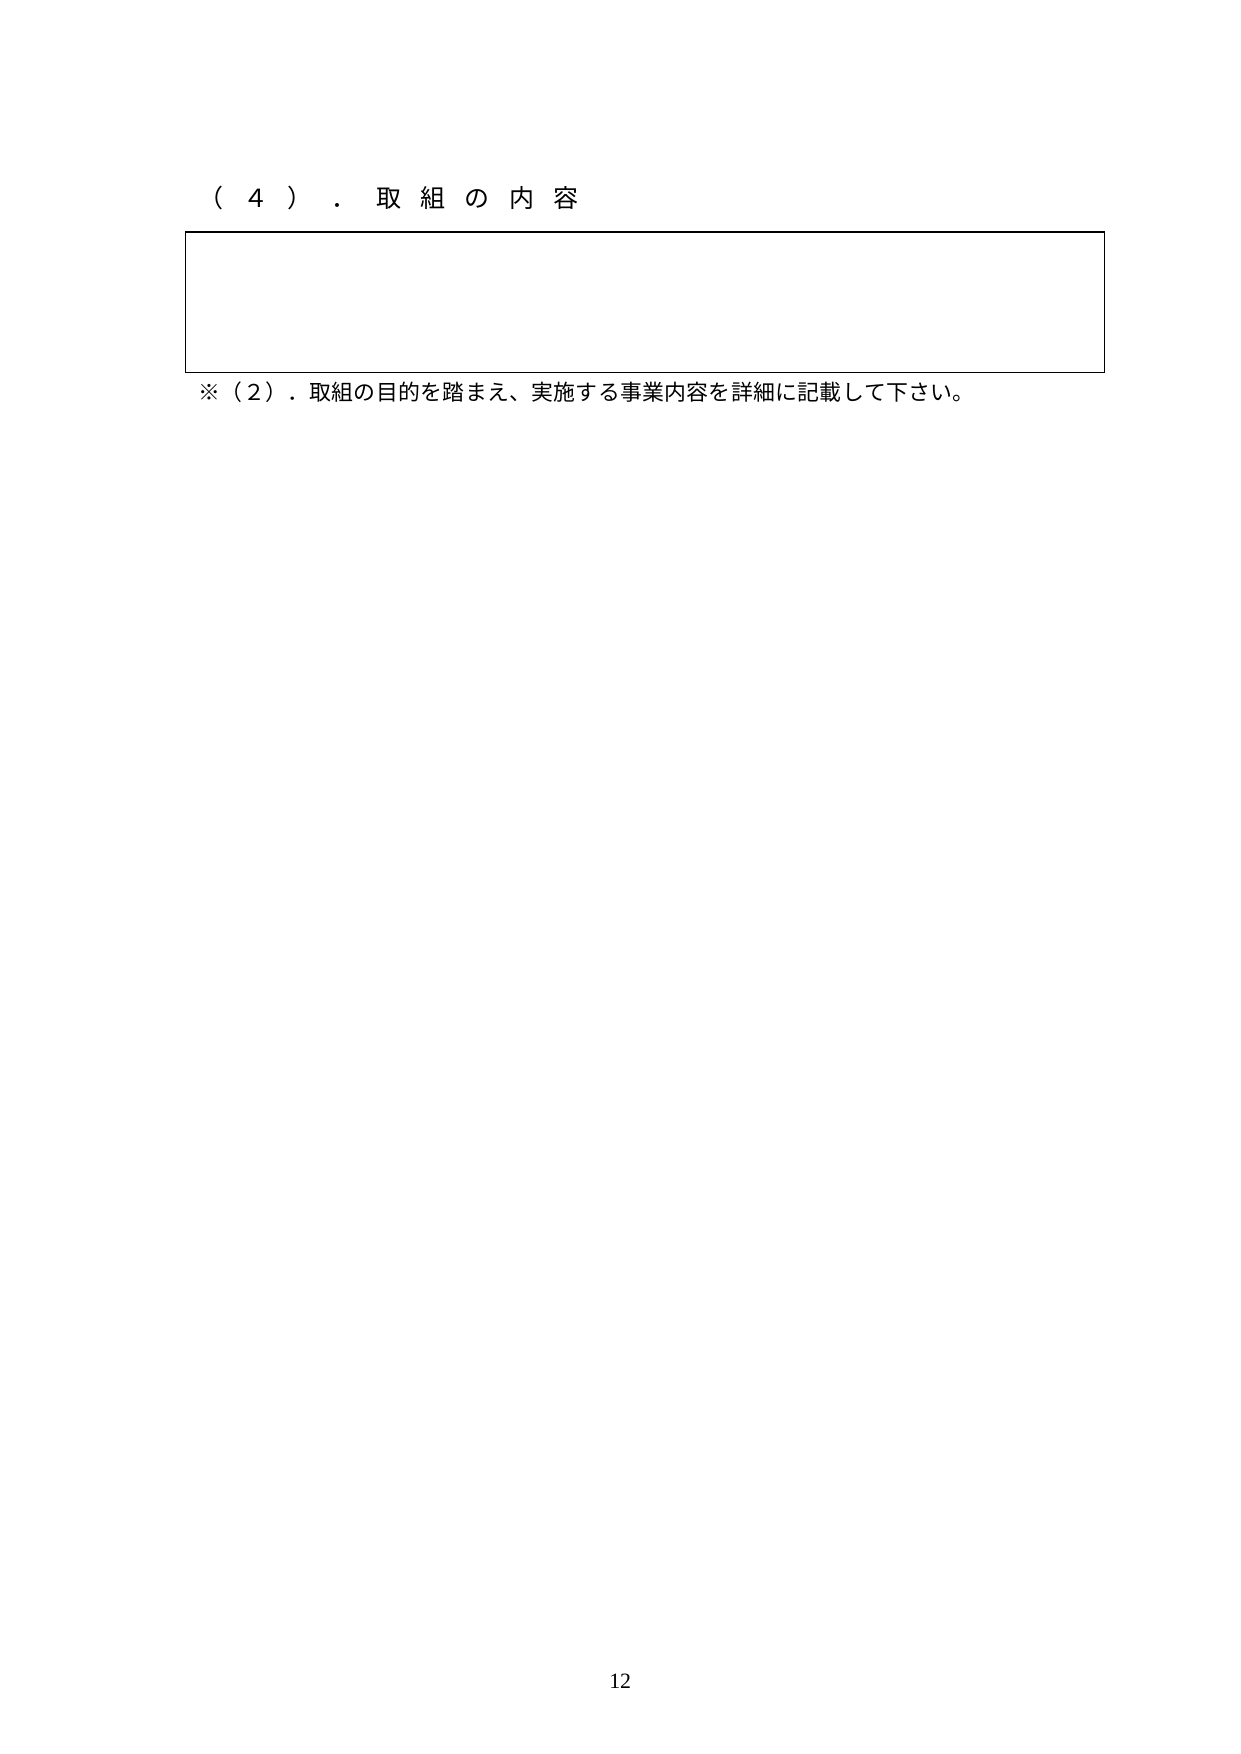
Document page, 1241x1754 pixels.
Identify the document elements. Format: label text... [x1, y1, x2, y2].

text ※（２）．取組の目的を踏まえ、実施する事業内容を詳細に記載して下さい。 [154, 373, 1086, 408]
text （４）．取組の内容 [154, 162, 1086, 231]
table_header [186, 233, 1104, 372]
